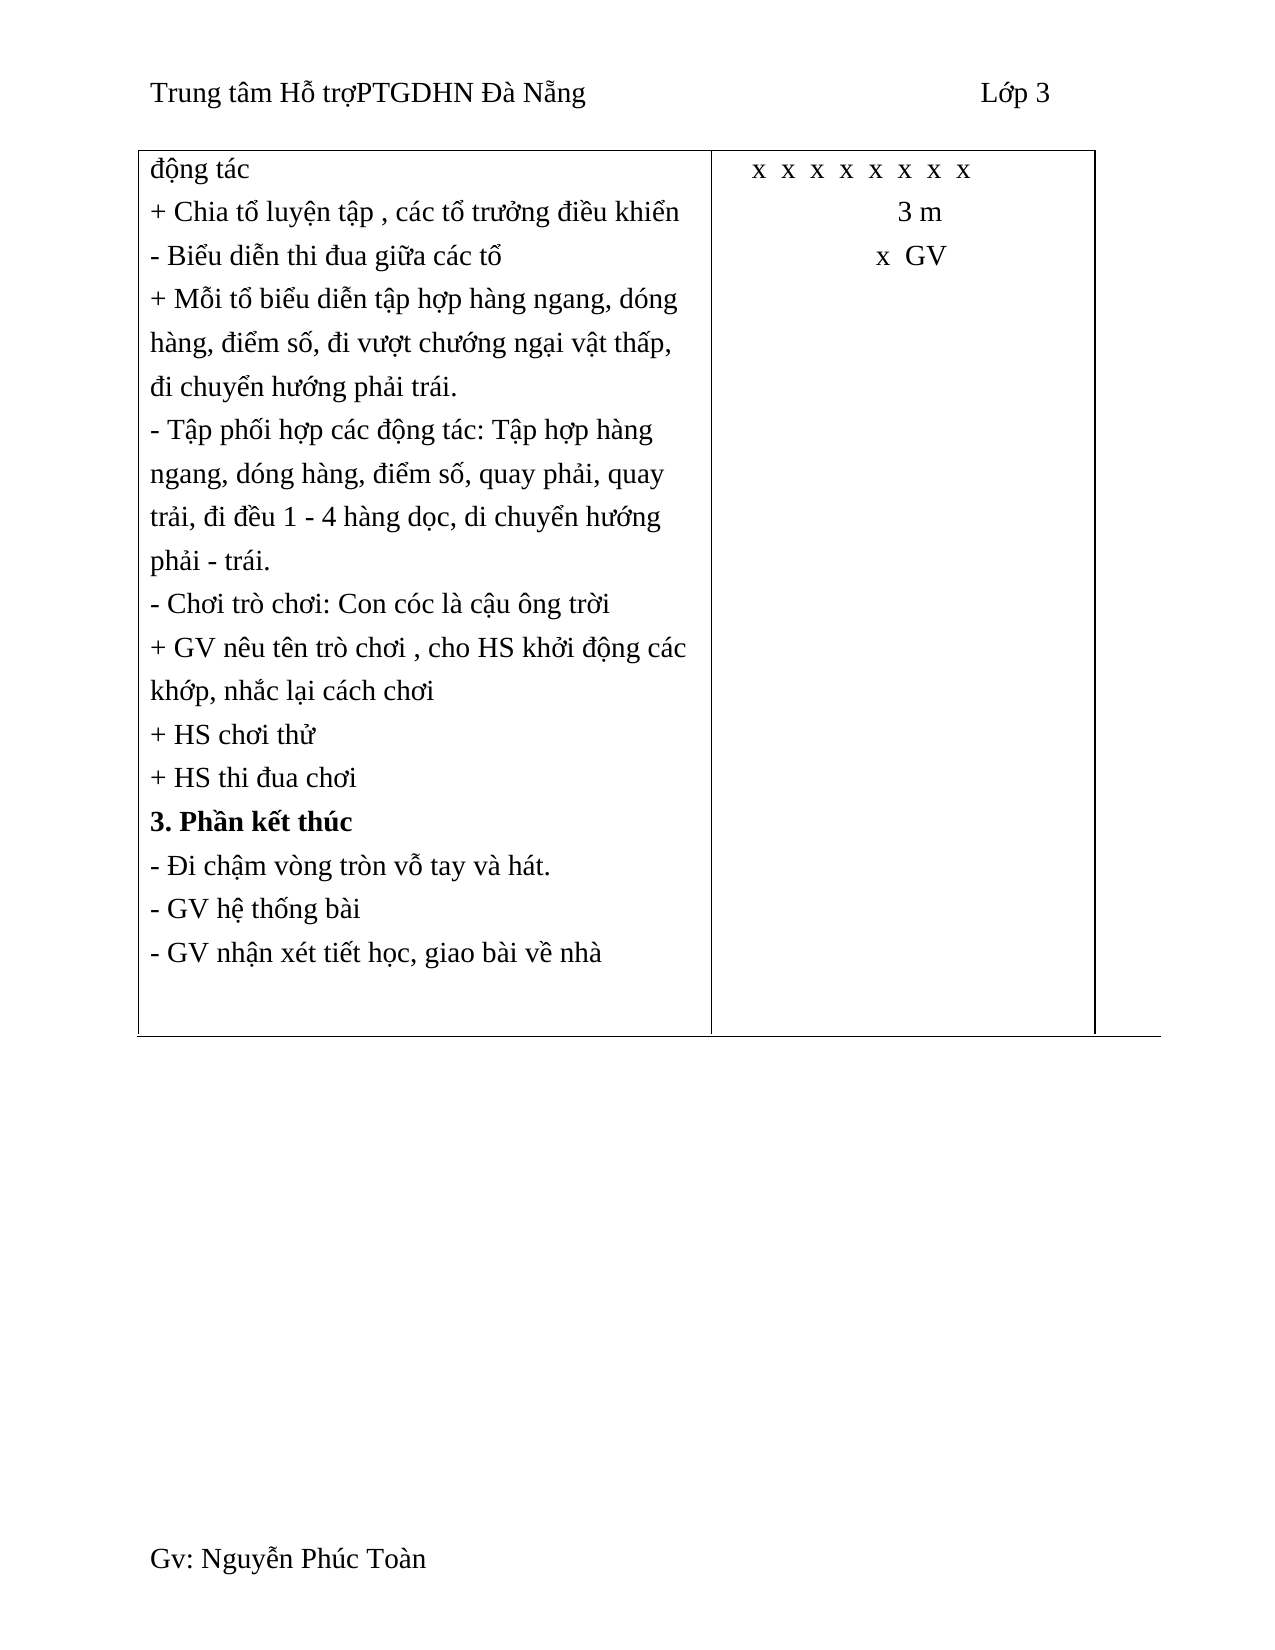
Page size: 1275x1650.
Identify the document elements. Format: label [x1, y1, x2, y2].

table_cell [139, 151, 711, 1034]
table_cell [712, 151, 1094, 1034]
